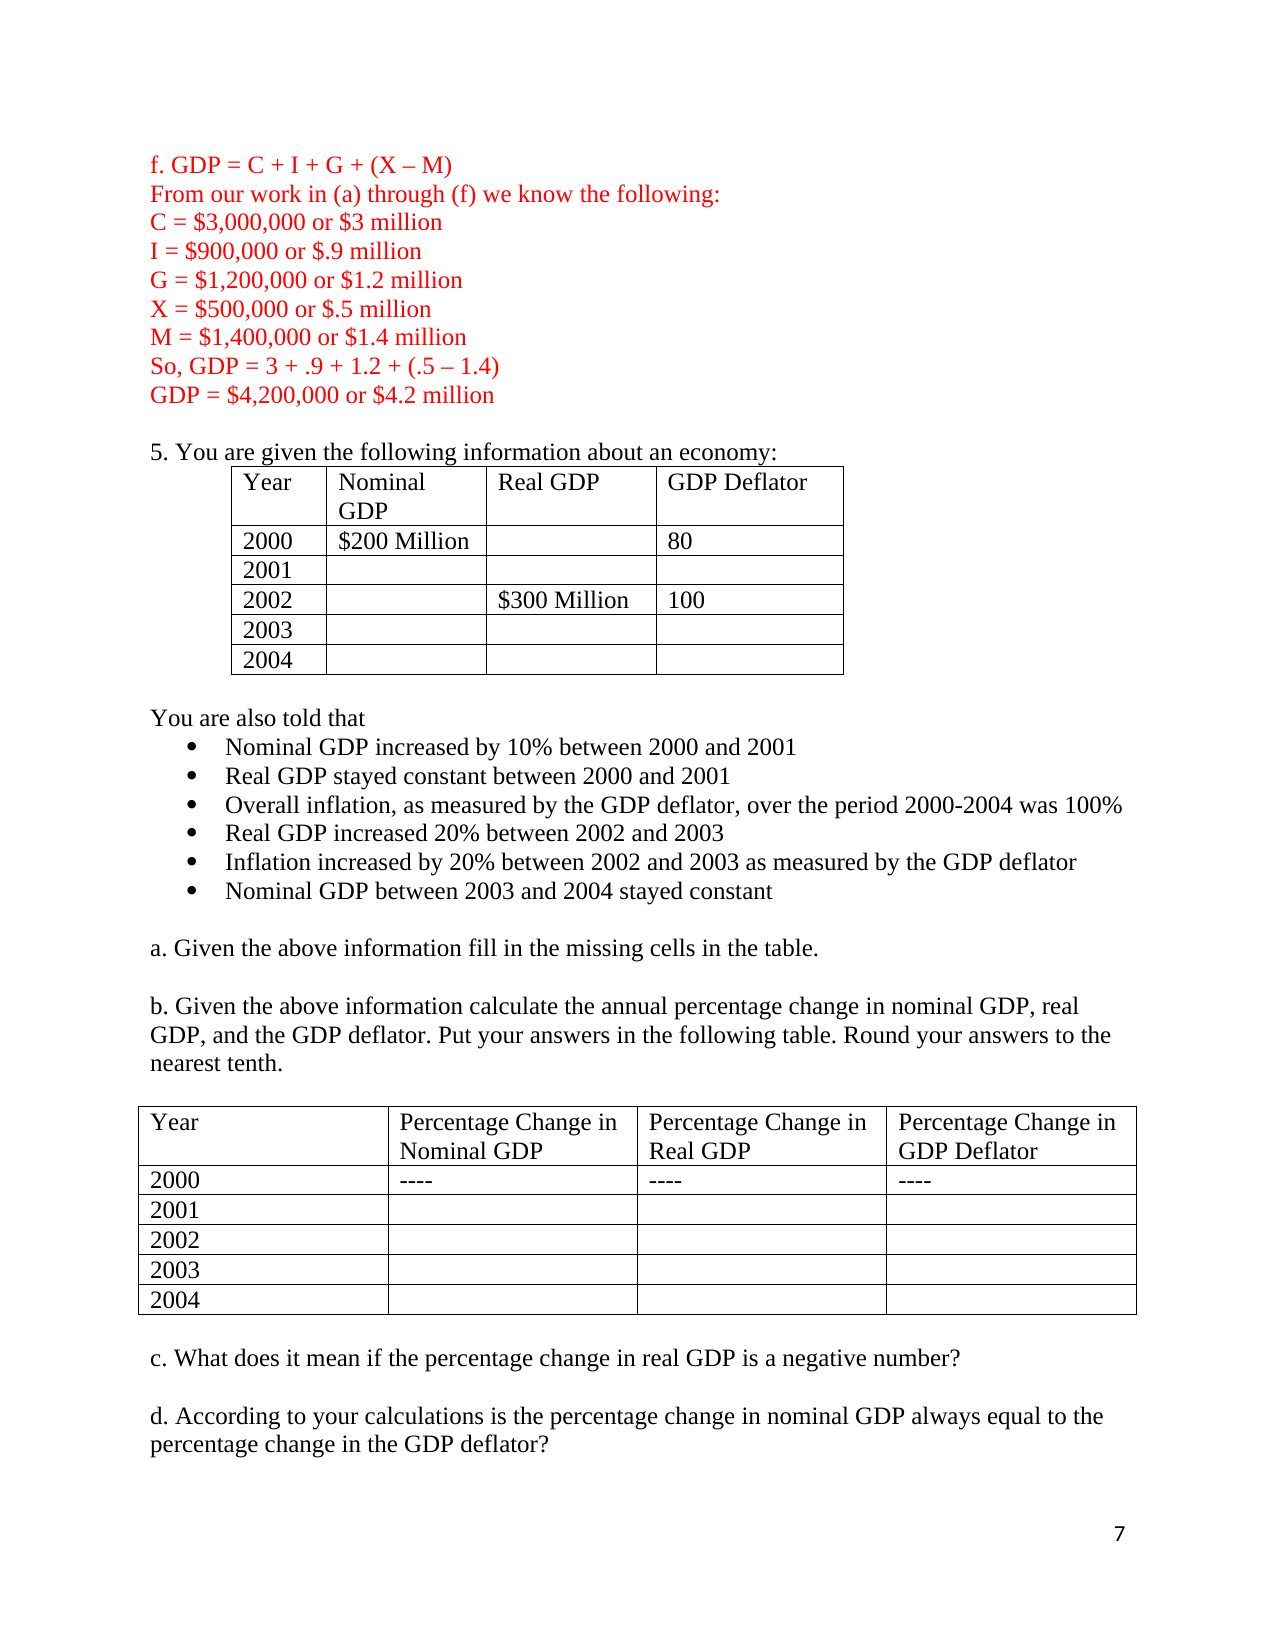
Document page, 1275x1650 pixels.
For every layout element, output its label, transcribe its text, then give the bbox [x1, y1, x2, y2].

table_header Year [139, 1107, 388, 1164]
table_cell 2000 [232, 526, 326, 554]
table_cell 2003 [139, 1255, 388, 1284]
table_cell 2004 [139, 1285, 388, 1313]
text 5. You are given the following information about an economy: [150, 437, 1125, 466]
list Nominal GDP between 2003 and 2004 stayed constant [187, 876, 1125, 905]
table_cell [638, 1255, 886, 1284]
list Inflation increased by 20% between 2002 and 2003 as measured by the GDP deflator [187, 847, 1125, 876]
table_cell [657, 615, 843, 644]
text d. According to your calculations is the percentage change in nominal GDP always equal to the percentage change in the GDP deflator? [150, 1401, 1125, 1458]
table_cell [327, 585, 486, 614]
table_header Percentage Change in Nominal GDP [389, 1107, 637, 1164]
table_cell 2002 [232, 585, 326, 614]
table_cell [389, 1195, 637, 1224]
text b. Given the above information calculate the annual percentage change in nominal GDP, real GDP, and the GDP deflator. Put your answers in the following table. Round your answers to the nearest tenth. [150, 991, 1125, 1077]
table_cell [487, 526, 656, 554]
text a. Given the above information fill in the missing cells in the table. [150, 933, 1125, 962]
table_cell [487, 645, 656, 674]
table_cell [487, 615, 656, 644]
table_cell [638, 1195, 886, 1224]
text So, GDP = 3 + .9 + 1.2 + (.5 – 1.4) [150, 351, 1125, 380]
table_cell [327, 556, 486, 584]
text C = $3,000,000 or $3 million [150, 207, 1125, 236]
table_cell 2002 [139, 1225, 388, 1254]
list Nominal GDP increased by 10% between 2000 and 2001 [187, 732, 1125, 761]
table_cell [638, 1285, 886, 1313]
table_cell [887, 1255, 1136, 1284]
table_cell 2001 [139, 1195, 388, 1224]
table_header Percentage Change in Real GDP [638, 1107, 886, 1164]
table_cell [657, 556, 843, 584]
list Real GDP increased 20% between 2002 and 2003 [187, 818, 1125, 847]
table_header GDP Deflator [657, 467, 843, 525]
text GDP = $4,200,000 or $4.2 million [150, 380, 1125, 409]
text M = $1,400,000 or $1.4 million [150, 322, 1125, 351]
table_cell [657, 645, 843, 674]
table_cell [887, 1285, 1136, 1313]
table_cell $200 Million [327, 526, 486, 554]
text f. GDP = C + I + G + (X – M) [150, 150, 1125, 179]
table_cell 80 [657, 526, 843, 554]
text I = $900,000 or $.9 million [150, 236, 1125, 265]
table_header Nominal GDP [327, 467, 486, 525]
table_cell ---- [389, 1166, 637, 1194]
table_cell [389, 1225, 637, 1254]
table_header Real GDP [487, 467, 656, 525]
table_cell ---- [638, 1166, 886, 1194]
table_cell [327, 645, 486, 674]
table_cell 2004 [232, 645, 326, 674]
table_cell [887, 1225, 1136, 1254]
table_cell [389, 1255, 637, 1284]
table_cell 2000 [139, 1166, 388, 1194]
text c. What does it mean if the percentage change in real GDP is a negative number? [150, 1343, 1125, 1372]
text You are also told that [150, 703, 1125, 732]
list Overall inflation, as measured by the GDP deflator, over the period 2000-2004 was 100% [187, 790, 1125, 818]
table_cell $300 Million [487, 585, 656, 614]
text X = $500,000 or $.5 million [150, 294, 1125, 322]
table_cell [327, 615, 486, 644]
table_cell [487, 556, 656, 584]
table_header Year [232, 467, 326, 525]
list Real GDP stayed constant between 2000 and 2001 [187, 761, 1125, 790]
table_cell 2003 [232, 615, 326, 644]
table_cell ---- [887, 1166, 1136, 1194]
table_cell [638, 1225, 886, 1254]
text G = $1,200,000 or $1.2 million [150, 265, 1125, 294]
table_cell [887, 1195, 1136, 1224]
table_cell [389, 1285, 637, 1313]
table_cell 2001 [232, 556, 326, 584]
text From our work in (a) through (f) we know the following: [150, 179, 1125, 207]
table_cell 100 [657, 585, 843, 614]
table_header Percentage Change in GDP Deflator [887, 1107, 1136, 1164]
